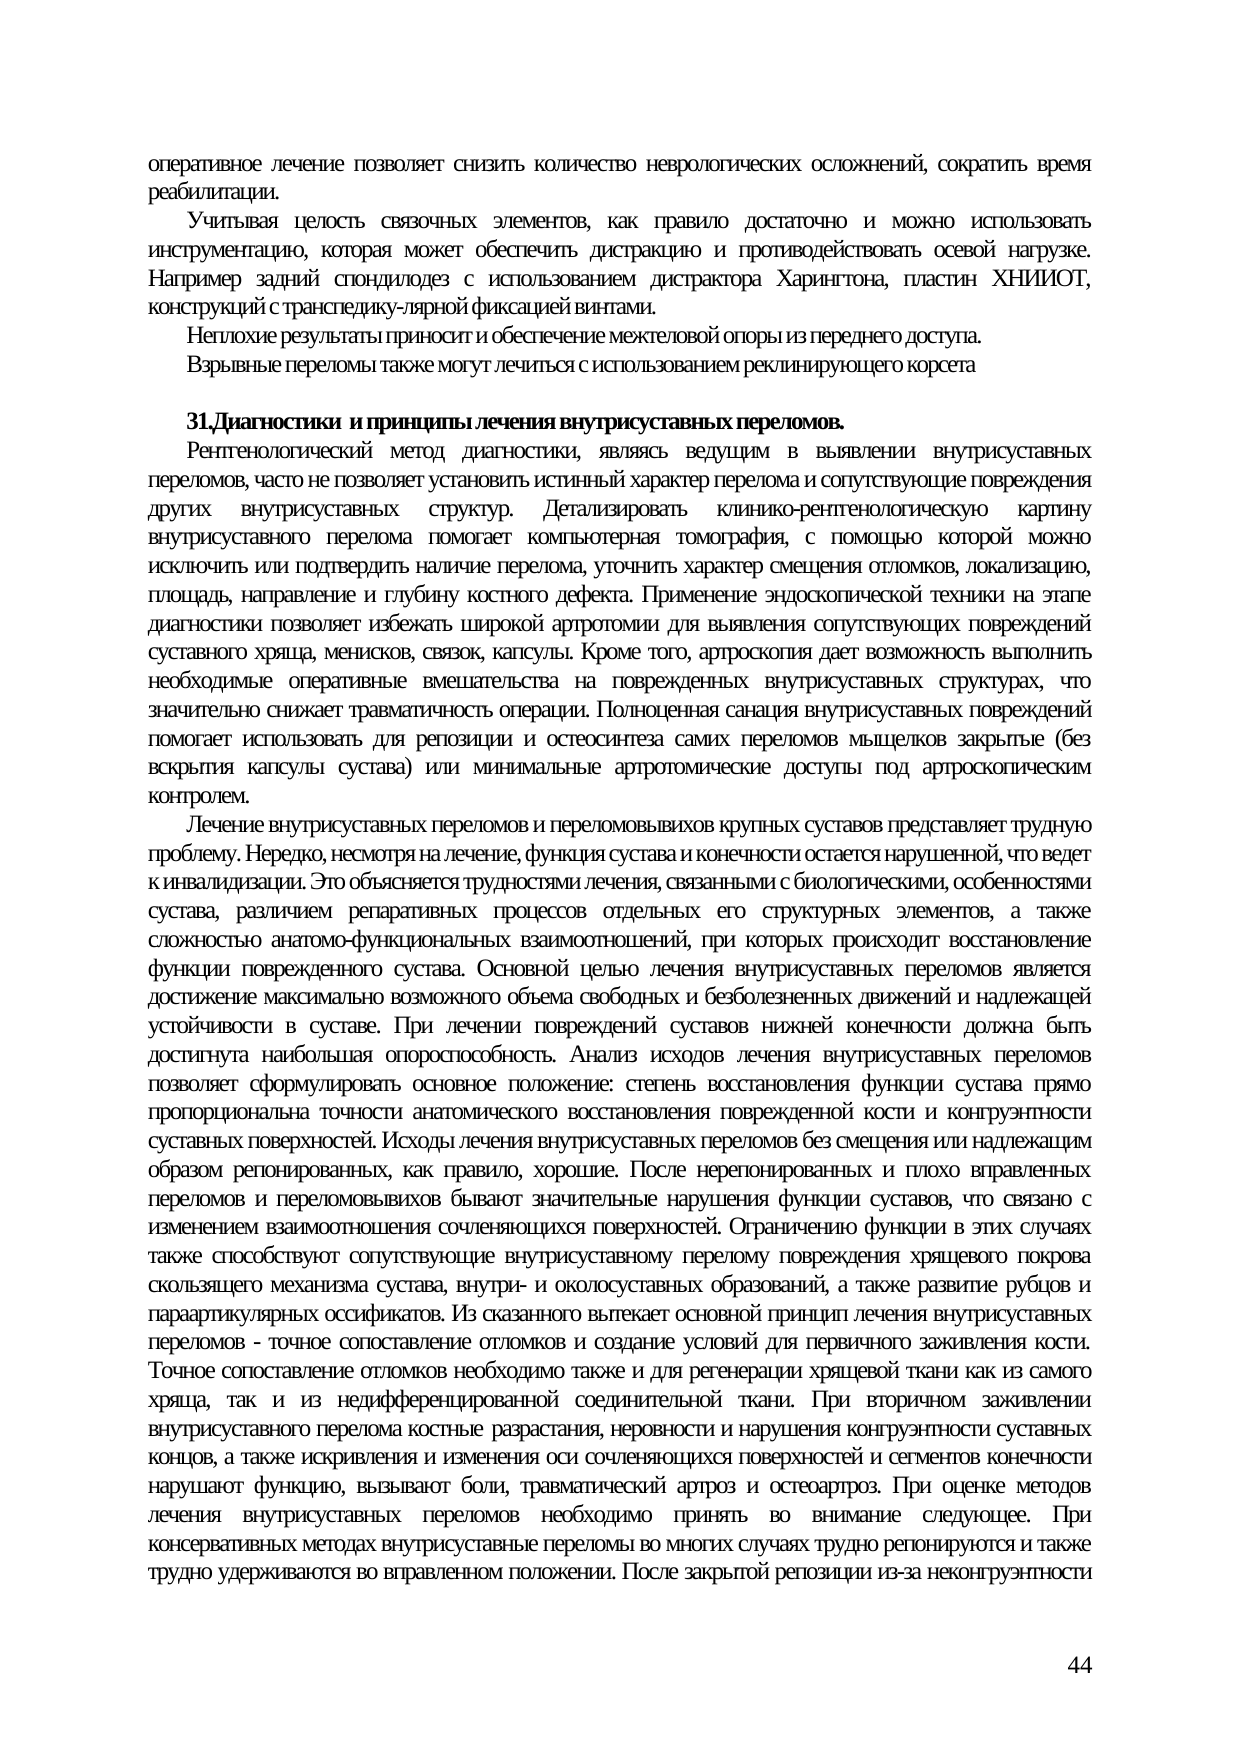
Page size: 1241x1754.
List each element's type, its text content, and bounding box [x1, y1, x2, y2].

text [148, 148, 1092, 205]
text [148, 809, 1092, 1585]
text Рентгенологический метод диагностики, являясь ведущим в выявлении внутрисуставных переломов, часто не позволяет установить истинный характер перелома и сопутствующие повреждения других внутрисуставных структур. Детализировать клинико-рентгенологическую картину внутрисуставного перелома помогает компьютерная томография, с помощью которой можно исключить или подтвердить наличие перелома, уточнить характер смещения отломков, локализацию, площадь, направление и глубину костного дефекта. Применение эндоскопической техники на этапе диагностики позволяет избежать широкой артротомии для выявления сопутствующих повреждений суставного хряща, менисков, связок, капсулы. Кроме того, артроскопия дает возможность выполнить необходимые оперативные вмешательства на поврежденных внутрисуставных структурах, что значительно снижает травматичность операции. Полноценная санация внутрисуставных повреждений помогает использовать для репозиции и остеосинтеза самих переломов мыщелков закрытые (без вскрытия капсулы сустава) или минимальные артротомические доступы под артроскопическим контролем. [148, 435, 1092, 809]
text Взрывные переломы также могут лечиться с использованием реклинирующего корсета [148, 349, 1092, 378]
text 31.Диагностики и принципы лечения внутрисуставных переломов. [148, 406, 1092, 435]
text Учитывая целость связочных элементов, как правило достаточно и можно использовать инструментацию, которая может обеспечить дистракцию и противодействовать осевой нагрузке. Например задний спондилодез с использованием дистрактора Харингтона, пластин ХНИИОТ, конструкций с транспедику-лярной фиксацией винтами. [148, 205, 1092, 320]
text Неплохие результаты приносит и обеспечение межтеловой опоры из переднего доступа. [148, 320, 1092, 349]
